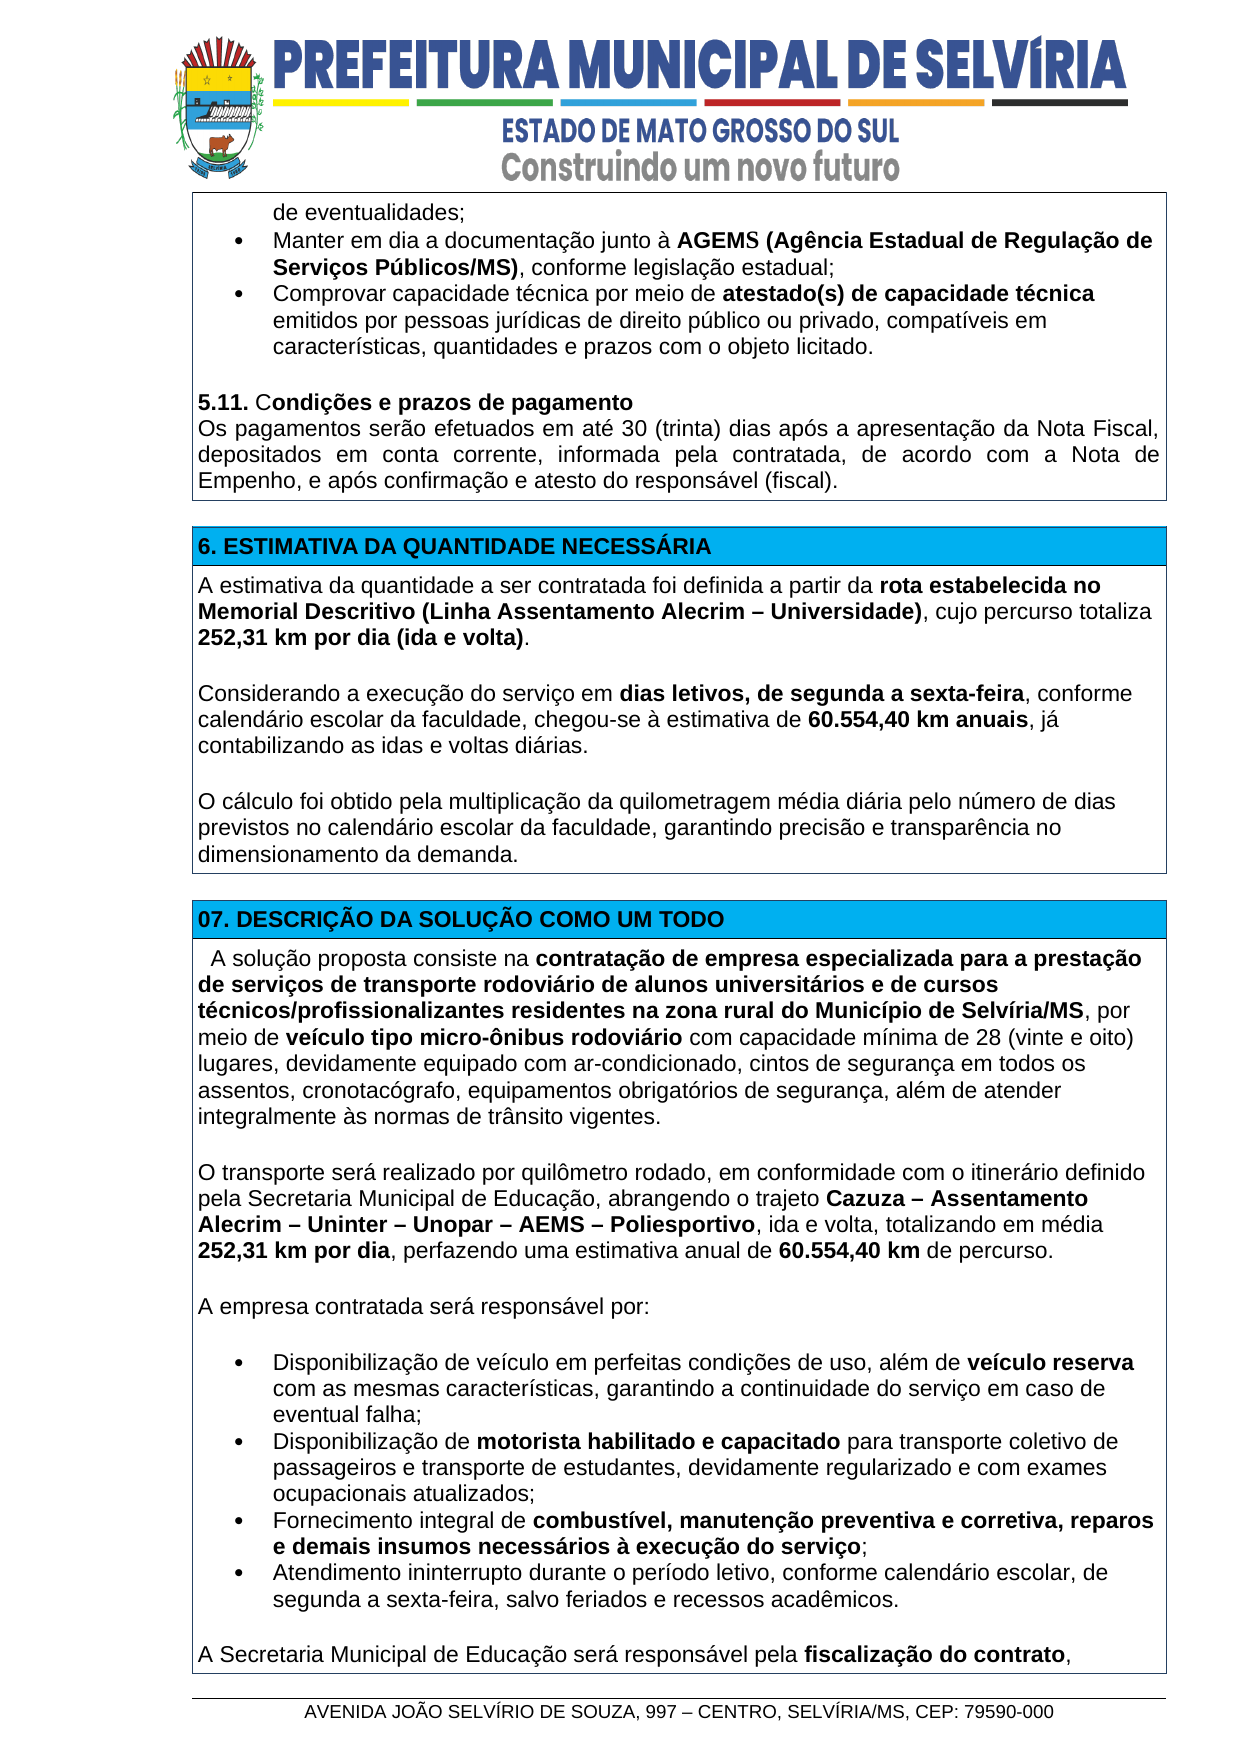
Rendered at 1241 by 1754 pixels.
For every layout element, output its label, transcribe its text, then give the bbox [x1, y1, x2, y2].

picture [166, 26, 1142, 191]
table_header 07. DESCRIÇÃO DA SOLUÇÃO COMO UM TODO [193, 1062, 1166, 1099]
table_cell A estimativa da quantidade a ser contratada foi definida a partir da rota estabelecida no Memorial Descritivo (Linha Assentamento Alecrim – Universidade), cujo percurso totaliza 252,31 km por dia (ida e volta). Considerando a execução do serviço em dias letivos, de segunda a sexta-feira, conforme calendário escolar da faculdade, chegou-se à estimativa de 60.554,40 km anuais, já contabilizando as idas e voltas diárias. O cálculo foi obtido pela multiplicação da quilometragem média diária pelo número de dias previstos no calendário escolar da faculdade, garantindo precisão e transparência no dimensionamento da demanda. [193, 727, 1166, 1034]
table_header 6. ESTIMATIVA DA QUANTIDADE NECESSÁRIA [193, 689, 1166, 726]
